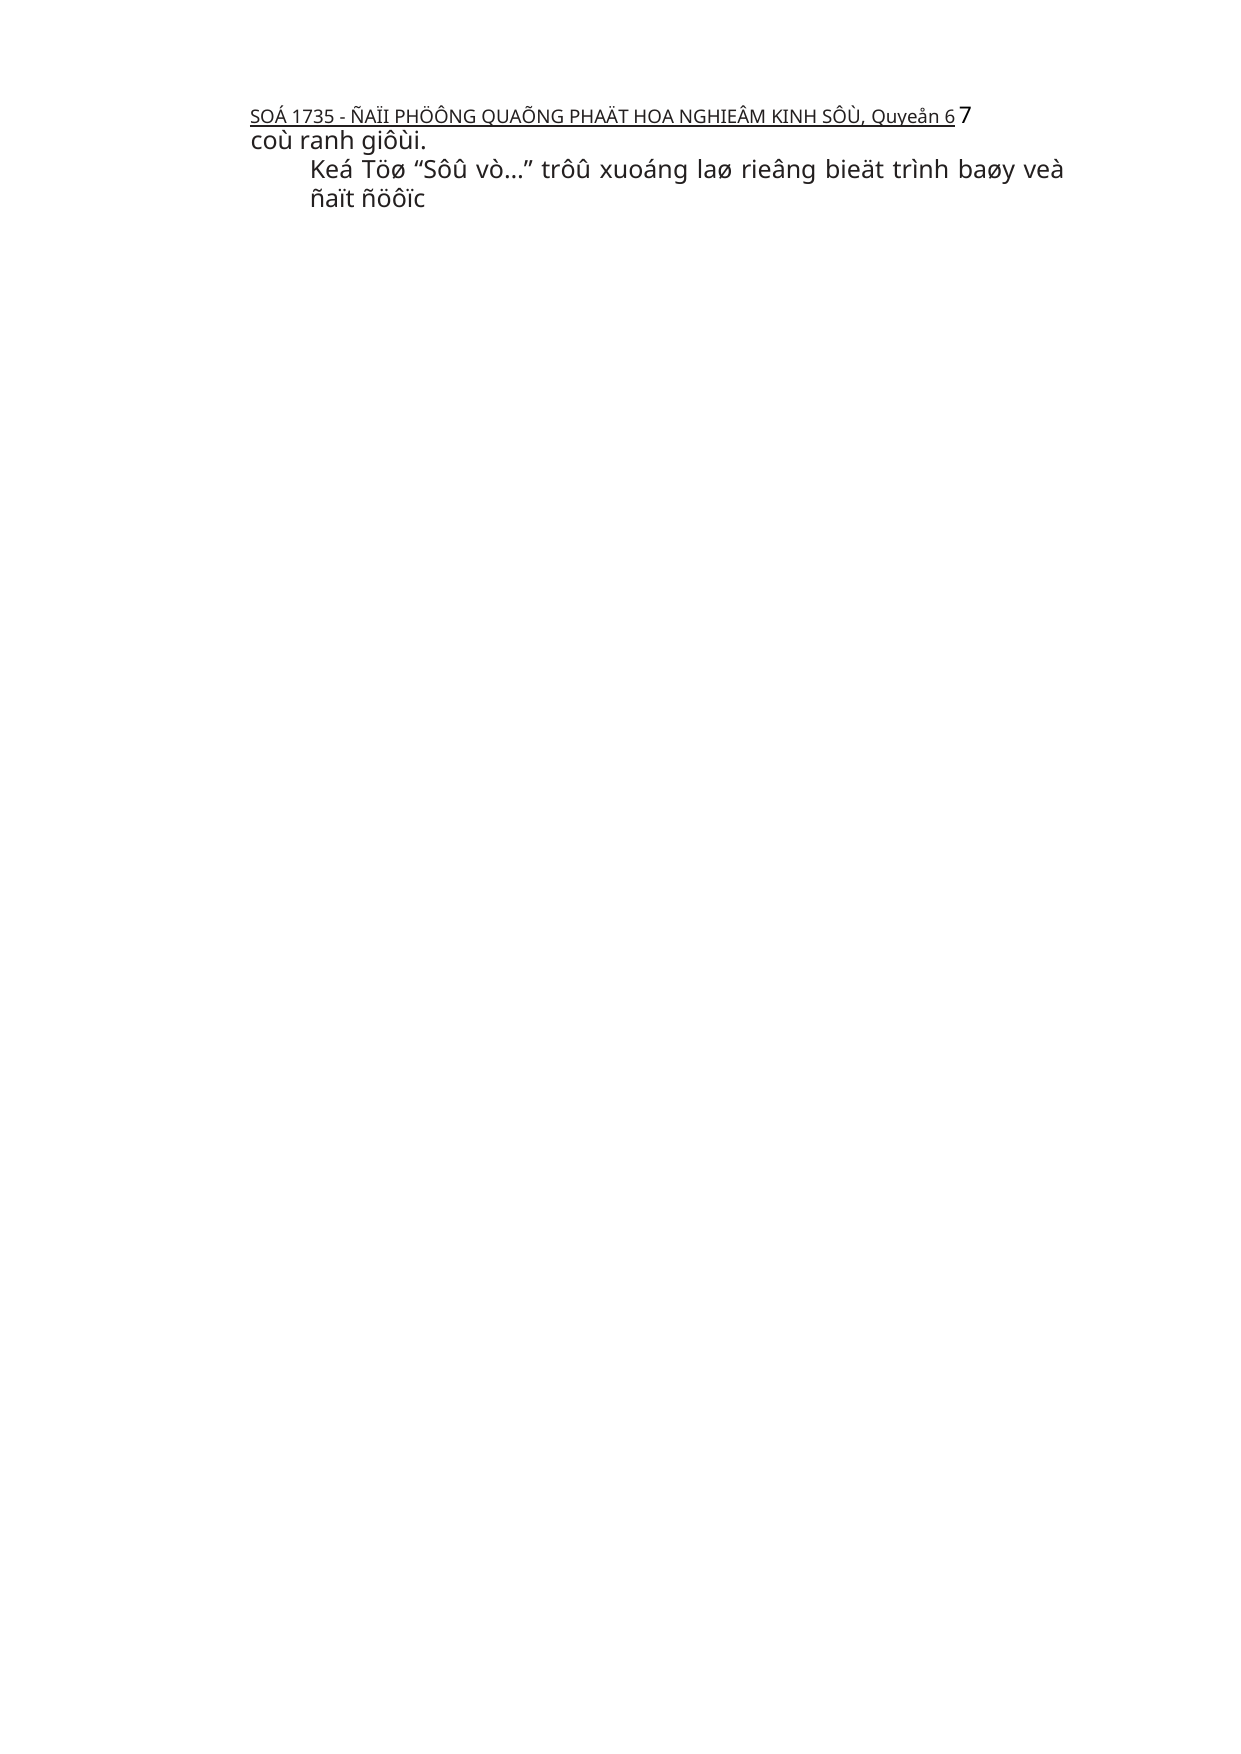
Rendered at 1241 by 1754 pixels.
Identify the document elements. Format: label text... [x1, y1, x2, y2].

text Keá Töø “Sôû vò…” trôû xuoáng laø rieâng bieät trình baøy veà ñaït ñöôïc [309, 156, 1065, 213]
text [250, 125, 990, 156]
